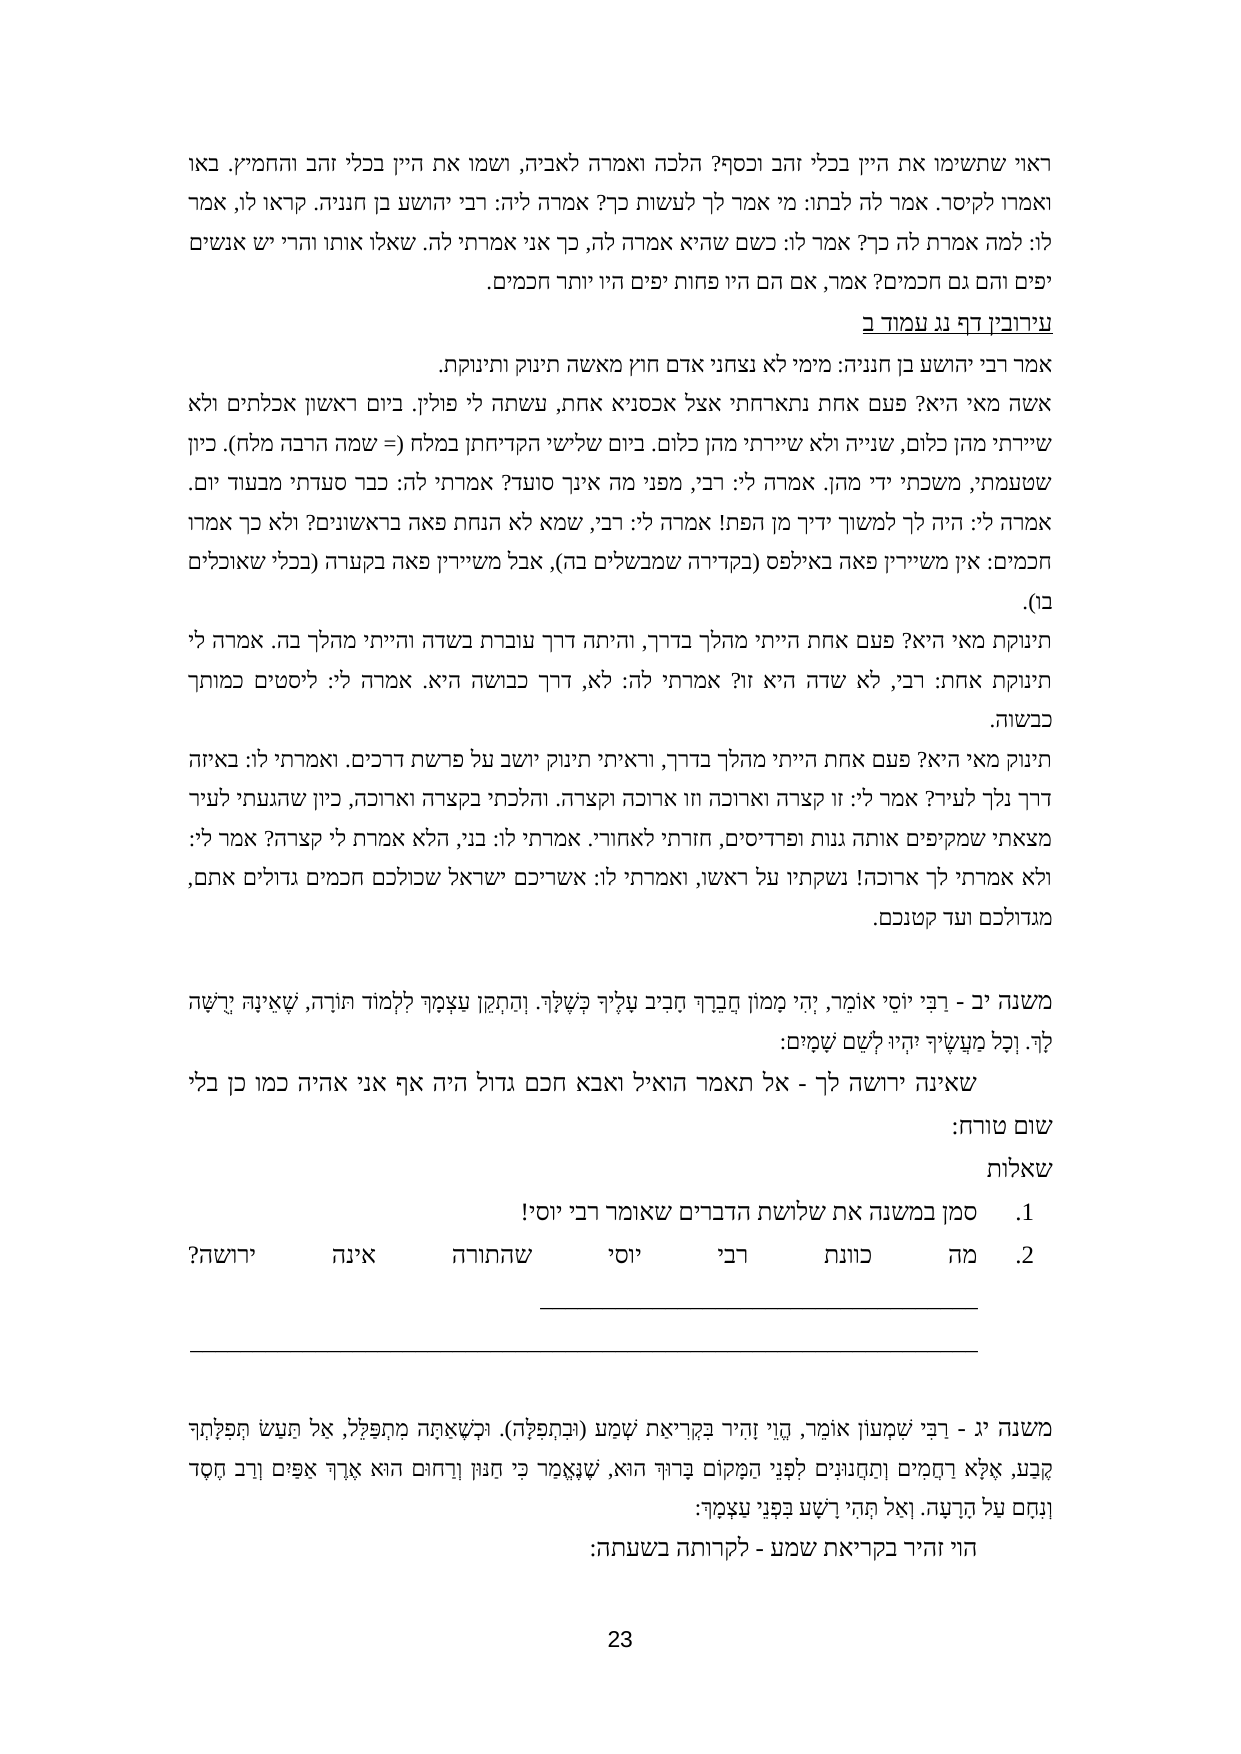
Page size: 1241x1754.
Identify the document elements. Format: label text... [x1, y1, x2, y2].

text עירובין דף נג עמוד ב [187, 308, 1053, 337]
text תינוקת מאי היא? פעם אחת הייתי מהלך בדרך, והיתה דרך עוברת בשדה והייתי מהלך בה. אמרה לי תינוקת אחת: רבי, לא שדה היא זו? אמרתי לה: לא, דרך כבושה היא. אמרה לי: ליסטים כמותך כבשוה. [187, 627, 1053, 733]
text הוי זהיר בקריאת שמע - לקרותה בשעתה: [187, 1533, 978, 1562]
text תינוק מאי היא? פעם אחת הייתי מהלך בדרך, וראיתי תינוק יושב על פרשת דרכים. ואמרתי לו: באיזה דרך נלך לעיר? אמר לי: זו קצרה וארוכה וזו ארוכה וקצרה. והלכתי בקצרה וארוכה, כיון שהגעתי לעיר מצאתי שמקיפים אותה גנות ופרדיסים, חזרתי לאחורי. אמרתי לו: בני, הלא אמרת לי קצרה? אמר לי: ולא אמרתי לך ארוכה! נשקתיו על ראשו, ואמרתי לו: אשריכם ישראל שכולכם חכמים גדולים אתם, מגדולכם ועד קטנכם. [187, 746, 1053, 930]
text אשה מאי היא? פעם אחת נתארחתי אצל אכסניא אחת, עשתה לי פולין. ביום ראשון אכלתים ולא שיירתי מהן כלום, שנייה ולא שיירתי מהן כלום. ביום שלישי הקדיחתן במלח (= שמה הרבה מלח). כיון שטעמתי, משכתי ידי מהן. אמרה לי: רבי, מפני מה אינך סועד? אמרתי לה: כבר סעדתי מבעוד יום. אמרה לי: היה לך למשוך ידיך מן הפת! אמרה לי: רבי, שמא לא הנחת פאה בראשונים? ולא כך אמרו חכמים: אין משיירין פאה באילפס (בקדירה שמבשלים בה), אבל משיירין פאה בקערה (בכלי שאוכלים בו). [187, 391, 1053, 614]
list מה כוונת רבי יוסי שהתורה אינה ירושה? ___________________________________ _______________________________________________________________ [187, 1240, 1015, 1355]
list סמן במשנה את שלושת הדברים שאומר רבי יוסי! [187, 1197, 1015, 1226]
text משנה יג - רַבִּי שִׁמְעוֹן אוֹמֵר, הֱוֵי זָהִיר בִּקְרִיאַת שְׁמַע (וּבִתְפִלָּה). וּכְשֶׁאַתָּה מִתְפַּלֵּל, אַל תַּעַשׂ תְּפִלָּתְךָ קֶבַע, אֶלָּא רַחֲמִים וְתַחֲנוּנִים לִפְנֵי הַמָּקוֹם בָּרוּךְ הוּא, שֶׁנֶּאֱמַר כִּי חַנּוּן וְרַחוּם הוּא אֶרֶךְ אַפַּיִם וְרַב חֶסֶד וְנִחָם עַל הָרָעָה. וְאַל תְּהִי רָשָׁע בִּפְנֵי עַצְמָךְ: [187, 1413, 1053, 1520]
text משנה יב - רַבִּי יוֹסֵי אוֹמֵר, יְהִי מָמוֹן חֲבֵרָךְ חָבִיב עָלֶיךָ כְּשֶׁלָּךְ. וְהַתְקֵן עַצְמָךְ לִלְמוֹד תּוֹרָה, שֶׁאֵינָהּ יְרֻשָּׁה לָךְ. וְכָל מַעֲשֶׂיךָ יִהְיוּ לְשֵׁם שָׁמָיִם: [187, 986, 1053, 1054]
text אמר רבי יהושע בן חנניה: מימי לא נצחני אדם חוץ מאשה תינוק ותינוקת. [187, 351, 1053, 377]
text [187, 150, 1053, 295]
text שאלות [187, 1154, 1053, 1183]
text שאינה ירושה לך - אל תאמר הואיל ואבא חכם גדול היה אף אני אהיה כמו כן בלי שום טורח: [187, 1068, 1053, 1139]
